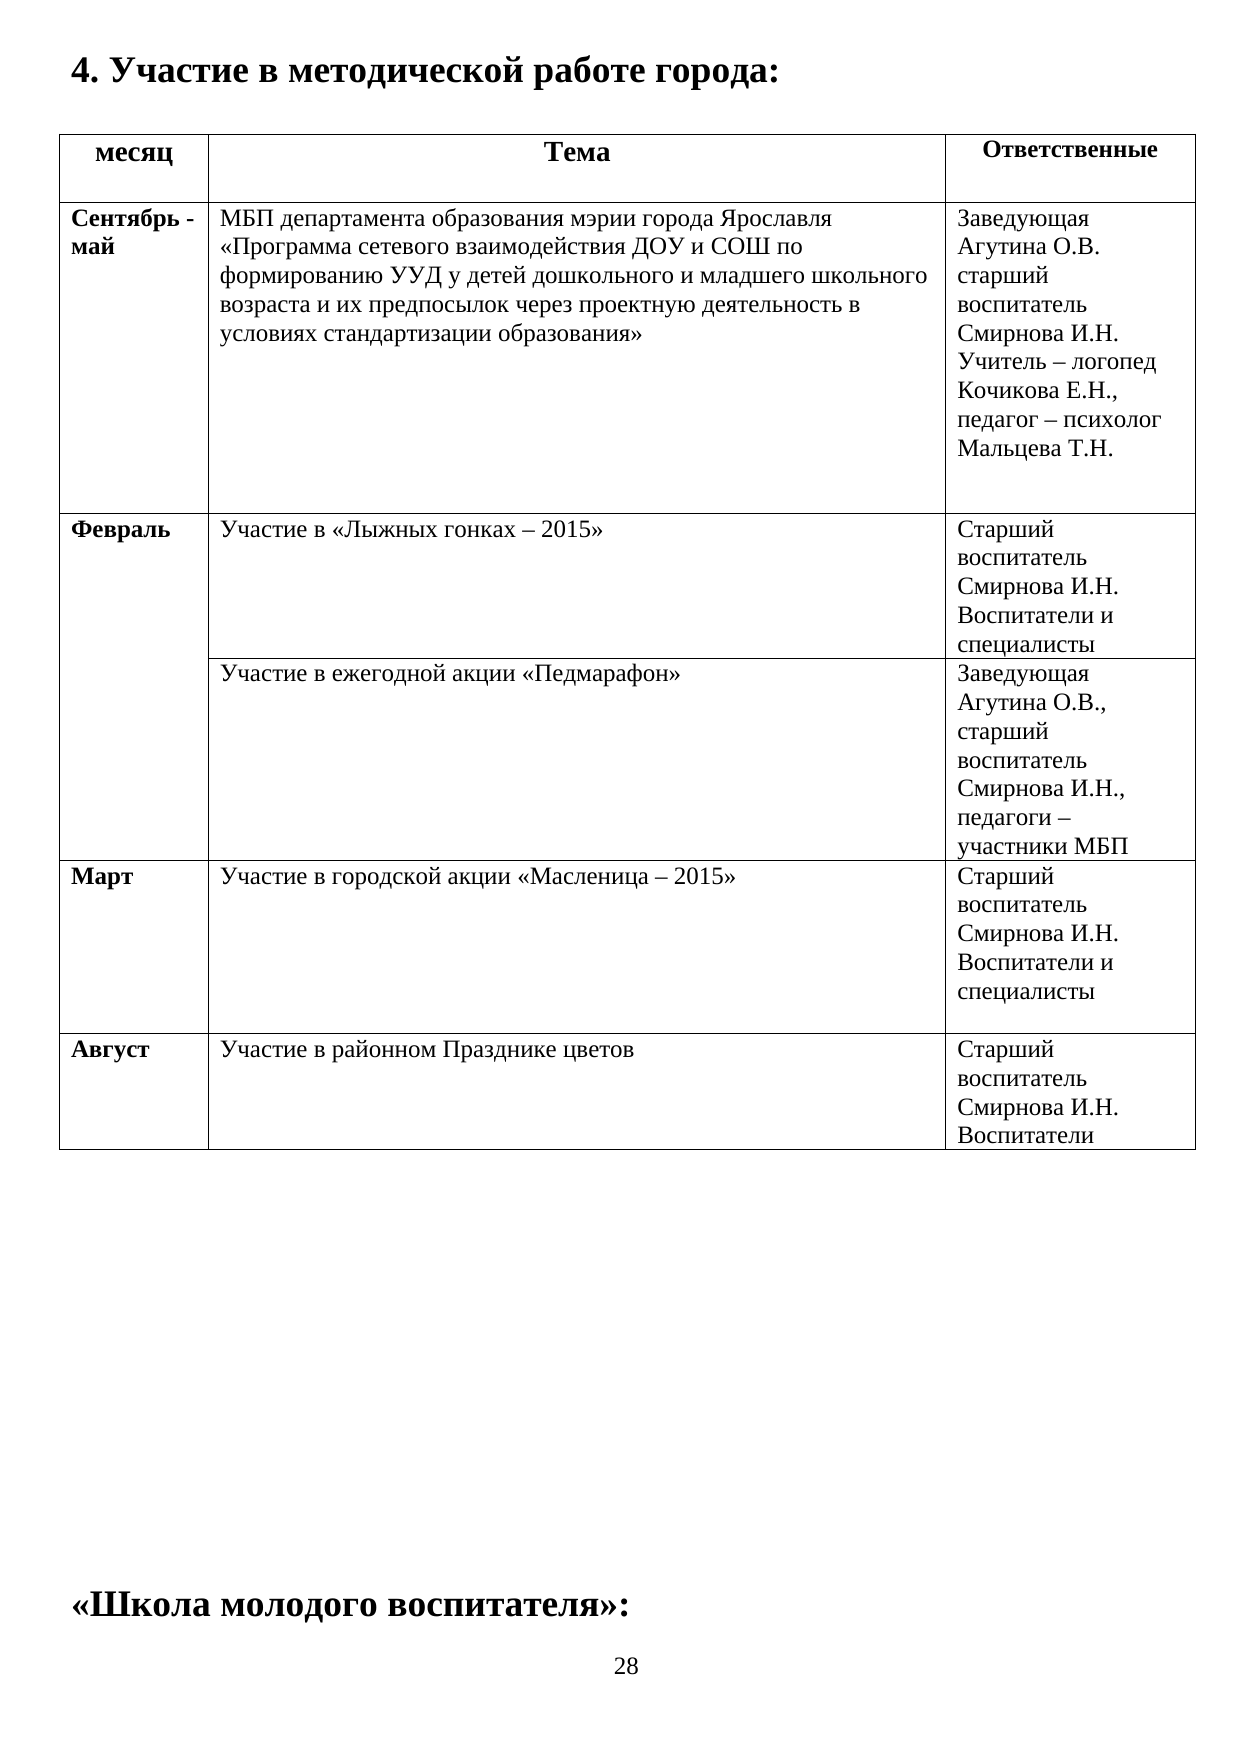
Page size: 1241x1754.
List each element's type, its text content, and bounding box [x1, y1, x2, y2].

table_cell Старший воспитатель Смирнова И.Н. Воспитатели и специалисты [946, 514, 1195, 657]
table_cell Участие в ежегодной акции «Педмарафон» [209, 659, 945, 860]
table_cell Сентябрь - май [60, 203, 208, 513]
text 4. Участие в методической работе города: [71, 47, 1181, 90]
text «Школа молодого воспитателя»: [71, 1582, 1181, 1625]
table_cell Март [60, 861, 208, 1033]
table_cell Заведующая Агутина О.В. старший воспитатель Смирнова И.Н. Учитель – логопед Кочикова Е.Н., педагог – психолог Мальцева Т.Н. [946, 203, 1195, 513]
table_cell Август [60, 1034, 208, 1149]
table_cell Старший воспитатель Смирнова И.Н. Воспитатели и специалисты [946, 861, 1195, 1033]
table_cell Участие в городской акции «Масленица – 2015» [209, 861, 945, 1033]
table_cell Заведующая Агутина О.В., старший воспитатель Смирнова И.Н., педагоги – участники МБП [946, 659, 1195, 860]
table_cell Февраль [60, 514, 208, 860]
table_cell Участие в «Лыжных гонках – 2015» [209, 514, 945, 657]
table_header месяц [60, 135, 208, 202]
table_cell Старший воспитатель Смирнова И.Н. Воспитатели [946, 1034, 1195, 1149]
table_cell Участие в районном Празднике цветов [209, 1034, 945, 1149]
table_header Ответственные [946, 135, 1195, 202]
table_cell МБП департамента образования мэрии города Ярославля «Программа сетевого взаимодействия ДОУ и СОШ по формированию УУД у детей дошкольного и младшего школьного возраста и их предпосылок через проектную деятельность в условиях стандартизации образования» [209, 203, 945, 513]
table_header Тема [209, 135, 945, 202]
